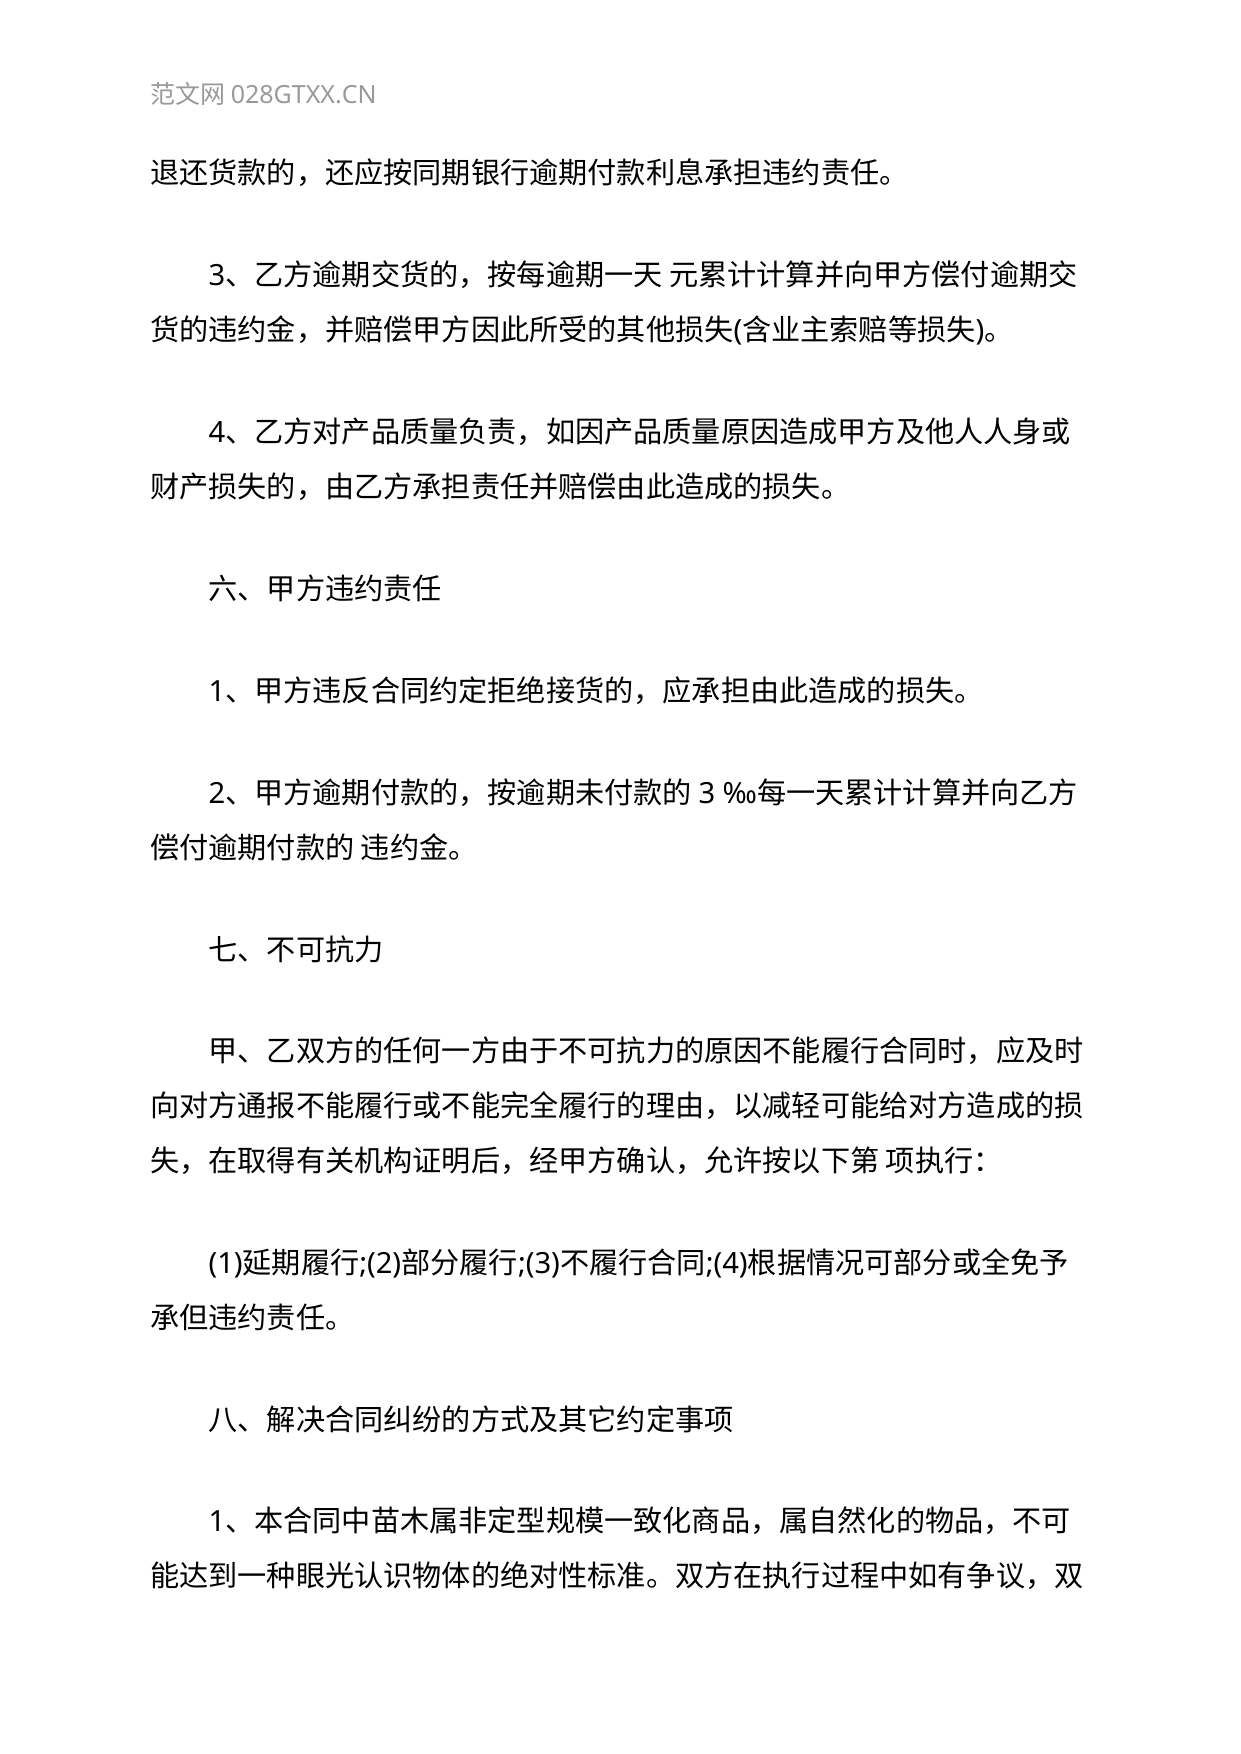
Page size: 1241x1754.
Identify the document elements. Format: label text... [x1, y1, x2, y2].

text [150, 150, 1090, 192]
text 甲、乙双方的任何一方由于不可抗力的原因不能履行合同时，应及时向对方通报不能履行或不能完全履行的理由，以减轻可能给对方造成的损失，在取得有关机构证明后，经甲方确认，允许按以下第 项执行： [150, 1028, 1090, 1180]
text 六、甲方违约责任 [150, 566, 1090, 608]
text 3、乙方逾期交货的，按每逾期一天 元累计计算并向甲方偿付逾期交货的违约金，并赔偿甲方因此所受的其他损失(含业主索赔等损失)。 [150, 252, 1090, 349]
text 八、解决合同纠纷的方式及其它约定事项 [150, 1396, 1090, 1438]
text 七、不可抗力 [150, 926, 1090, 968]
text 4、乙方对产品质量负责，如因产品质量原因造成甲方及他人人身或财产损失的，由乙方承担责任并赔偿由此造成的损失。 [150, 409, 1090, 506]
text (1)延期履行;(2)部分履行;(3)不履行合同;(4)根据情况可部分或全免予承但违约责任。 [150, 1239, 1090, 1337]
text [150, 1498, 1090, 1595]
text 2、甲方逾期付款的，按逾期未付款的 3 ‰每一天累计计算并向乙方偿付逾期付款的 违约金。 [150, 769, 1090, 867]
text 1、甲方违反合同约定拒绝接货的，应承担由此造成的损失。 [150, 667, 1090, 710]
